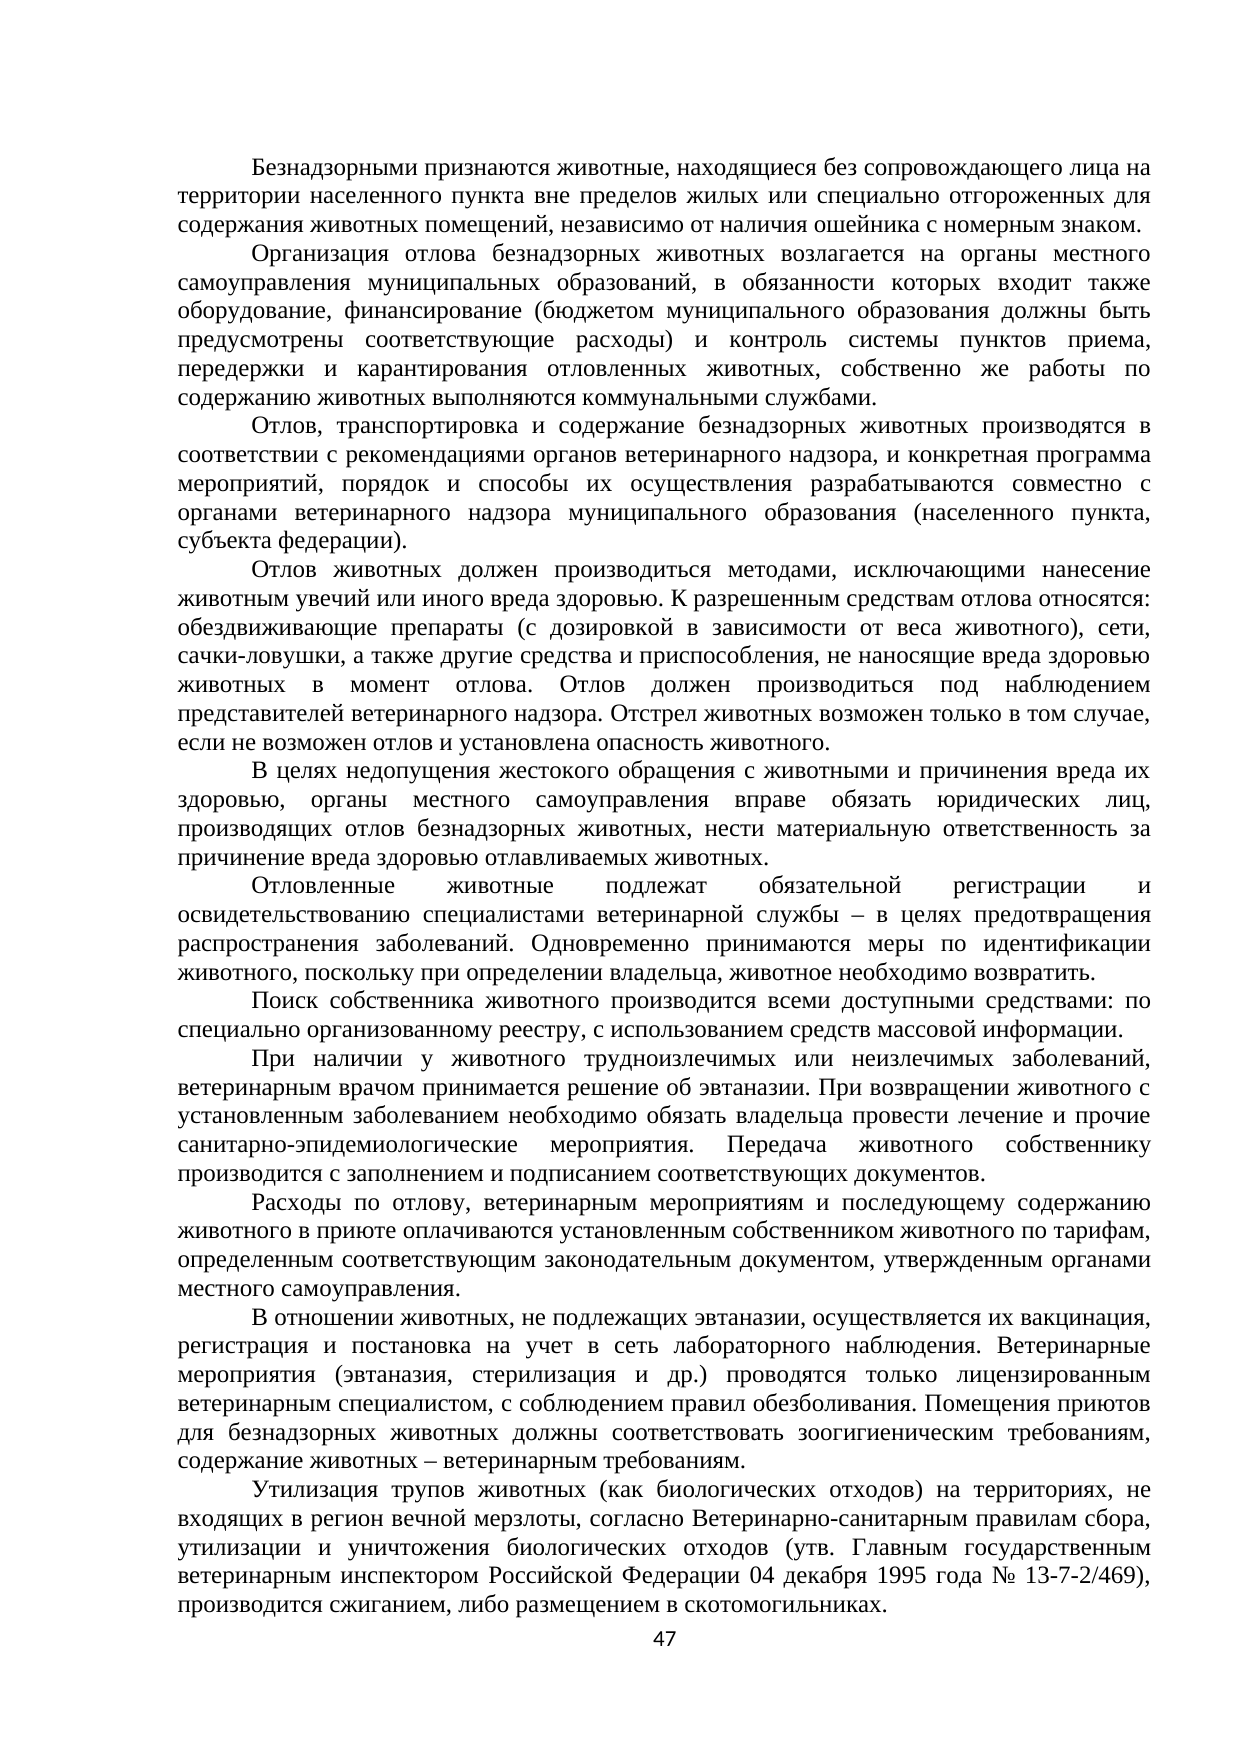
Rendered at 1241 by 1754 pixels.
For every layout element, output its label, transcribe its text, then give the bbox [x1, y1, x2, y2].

text В целях недопущения жестокого обращения с животными и причинения вреда их здоровью, органы местного самоуправления вправе обязать юридических лиц, производящих отлов безнадзорных животных, нести материальную ответственность за причинение вреда здоровью отлавливаемых животных. [177, 755, 1152, 870]
text При наличии у животного трудноизлечимых или неизлечимых заболеваний, ветеринарным врачом принимается решение об эвтаназии. При возвращении животного с установленным заболеванием необходимо обязать владельца провести лечение и прочие санитарно-эпидемиологические мероприятия. Передача животного собственнику производится с заполнением и подписанием соответствующих документов. [177, 1043, 1152, 1187]
text Безнадзорными признаются животные, находящиеся без сопровождающего лица на территории населенного пункта вне пределов жилых или специально отгороженных для содержания животных помещений, независимо от наличия ошейника с номерным знаком. [177, 152, 1152, 238]
text Утилизация трупов животных (как биологических отходов) на территориях, не входящих в регион вечной мерзлоты, согласно Ветеринарно-санитарным правилам сбора, утилизации и уничтожения биологических отходов (утв. Главным государственным ветеринарным инспектором Российской Федерации 04 декабря 1995 года № 13-7-2/469), производится сжиганием, либо размещением в скотомогильниках. [177, 1474, 1152, 1618]
text Отлов, транспортировка и содержание безнадзорных животных производятся в соответствии с рекомендациями органов ветеринарного надзора, и конкретная программа мероприятий, порядок и способы их осуществления разрабатываются совместно с органами ветеринарного надзора муниципального образования (населенного пункта, субъекта федерации). [177, 410, 1152, 554]
text Расходы по отлову, ветеринарным мероприятиям и последующему содержанию животного в приюте оплачиваются установленным собственником животного по тарифам, определенным соответствующим законодательным документом, утвержденным органами местного самоуправления. [177, 1187, 1152, 1302]
text Организация отлова безнадзорных животных возлагается на органы местного самоуправления муниципальных образований, в обязанности которых входит также оборудование, финансирование (бюджетом муниципального образования должны быть предусмотрены соответствующие расходы) и контроль системы пунктов приема, передержки и карантирования отловленных животных, собственно же работы по содержанию животных выполняются коммунальными службами. [177, 238, 1152, 410]
text Отлов животных должен производиться методами, исключающими нанесение животным увечий или иного вреда здоровью. К разрешенным средствам отлова относятся: обездвиживающие препараты (с дозировкой в зависимости от веса животного), сети, сачки-ловушки, а также другие средства и приспособления, не наносящие вреда здоровью животных в момент отлова. Отлов должен производиться под наблюдением представителей ветеринарного надзора. Отстрел животных возможен только в том случае, если не возможен отлов и установлена опасность животного. [177, 554, 1152, 755]
text Поиск собственника животного производится всеми доступными средствами: по специально организованному реестру, с использованием средств массовой информации. [177, 985, 1152, 1043]
text Отловленные животные подлежат обязательной регистрации и освидетельствованию специалистами ветеринарной службы – в целях предотвращения распространения заболеваний. Одновременно принимаются меры по идентификации животного, поскольку при определении владельца, животное необходимо возвратить. [177, 870, 1152, 985]
text В отношении животных, не подлежащих эвтаназии, осуществляется их вакцинация, регистрация и постановка на учет в сеть лабораторного наблюдения. Ветеринарные мероприятия (эвтаназия, стерилизация и др.) проводятся только лицензированным ветеринарным специалистом, с соблюдением правил обезболивания. Помещения приютов для безнадзорных животных должны соответствовать зоогигиеническим требованиям, содержание животных – ветеринарным требованиям. [177, 1302, 1152, 1474]
